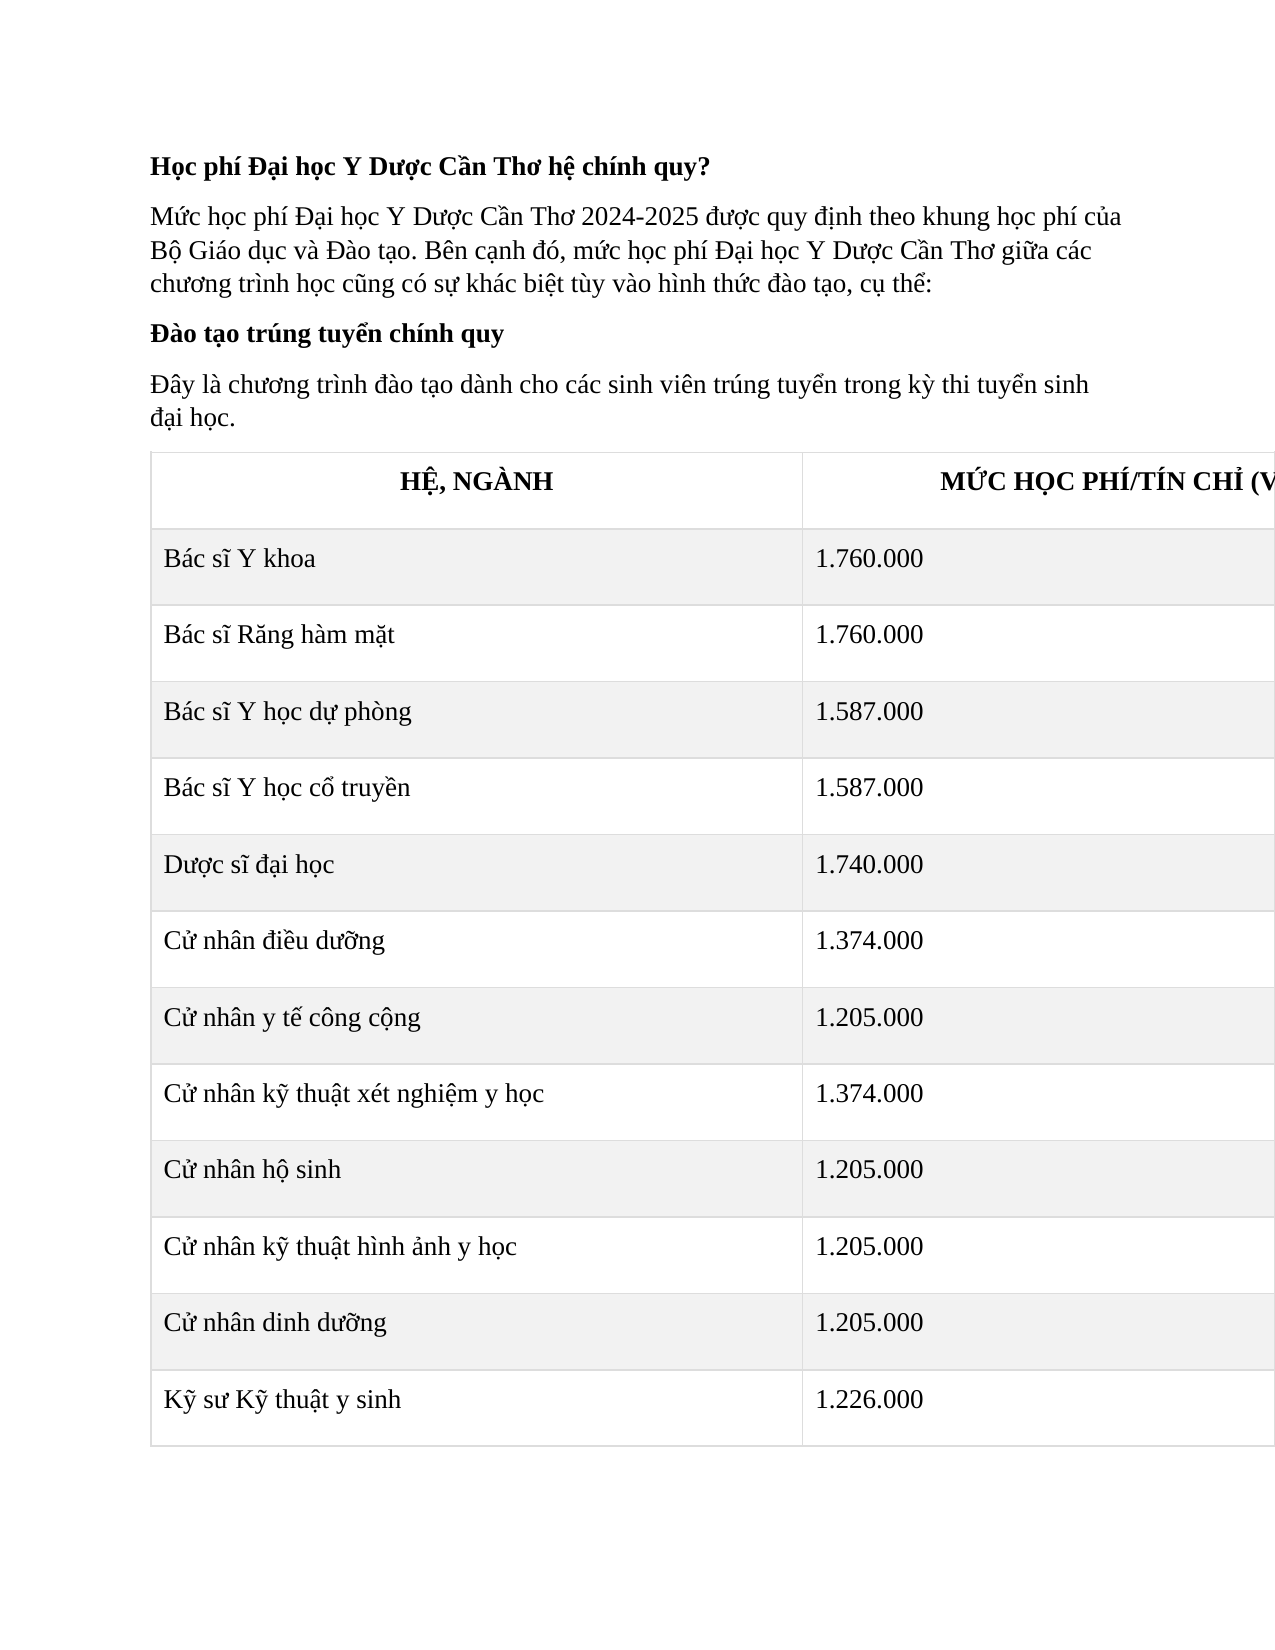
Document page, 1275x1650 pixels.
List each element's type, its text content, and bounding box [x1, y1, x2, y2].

table_cell Bác sĩ Y khoa [152, 530, 802, 604]
table_cell 1.205.000 [803, 988, 1274, 1063]
table_cell Bác sĩ Răng hàm mặt [152, 606, 802, 681]
table_cell 1.374.000 [803, 912, 1274, 987]
table_cell Cử nhân hộ sinh [152, 1141, 802, 1216]
table_header MỨC HỌC PHÍ/TÍN CHỈ (VNĐ) [803, 453, 1274, 528]
table_cell 1.374.000 [803, 1065, 1274, 1139]
table_cell 1.205.000 [803, 1218, 1274, 1292]
text Đào tạo trúng tuyển chính quy [150, 317, 1125, 349]
table_cell Bác sĩ Y học cổ truyền [152, 759, 802, 834]
table_cell 1.760.000 [803, 530, 1274, 604]
table_cell Cử nhân y tế công cộng [152, 988, 802, 1063]
table_cell 1.205.000 [803, 1141, 1274, 1216]
table_cell Bác sĩ Y học dự phòng [152, 682, 802, 757]
table_cell 1.226.000 [803, 1371, 1274, 1445]
text Học phí Đại học Y Dược Cần Thơ hệ chính quy? [150, 150, 1125, 181]
text Mức học phí Đại học Y Dược Cần Thơ 2024-2025 được quy định theo khung học phí của Bộ Giáo dục và Đào tạo. Bên cạnh đó, mức học phí Đại học Y Dược Cần Thơ giữa các chương trình học cũng có sự khác biệt tùy vào hình thức đào tạo, cụ thể: [150, 200, 1125, 298]
text Đây là chương trình đào tạo dành cho các sinh viên trúng tuyển trong kỳ thi tuyển sinh đại học. [150, 368, 1125, 432]
table_cell Cử nhân kỹ thuật xét nghiệm y học [152, 1065, 802, 1139]
table_cell 1.740.000 [803, 835, 1274, 910]
table_cell Dược sĩ đại học [152, 835, 802, 910]
table_cell 1.760.000 [803, 606, 1274, 681]
table_cell 1.587.000 [803, 682, 1274, 757]
table_cell Cử nhân dinh dưỡng [152, 1294, 802, 1369]
table_cell Cử nhân kỹ thuật hình ảnh y học [152, 1218, 802, 1292]
table_cell 1.587.000 [803, 759, 1274, 834]
table_header HỆ, NGÀNH [152, 453, 802, 528]
table_cell 1.205.000 [803, 1294, 1274, 1369]
table_cell Cử nhân điều dưỡng [152, 912, 802, 987]
table_cell Kỹ sư Kỹ thuật y sinh [152, 1371, 802, 1445]
